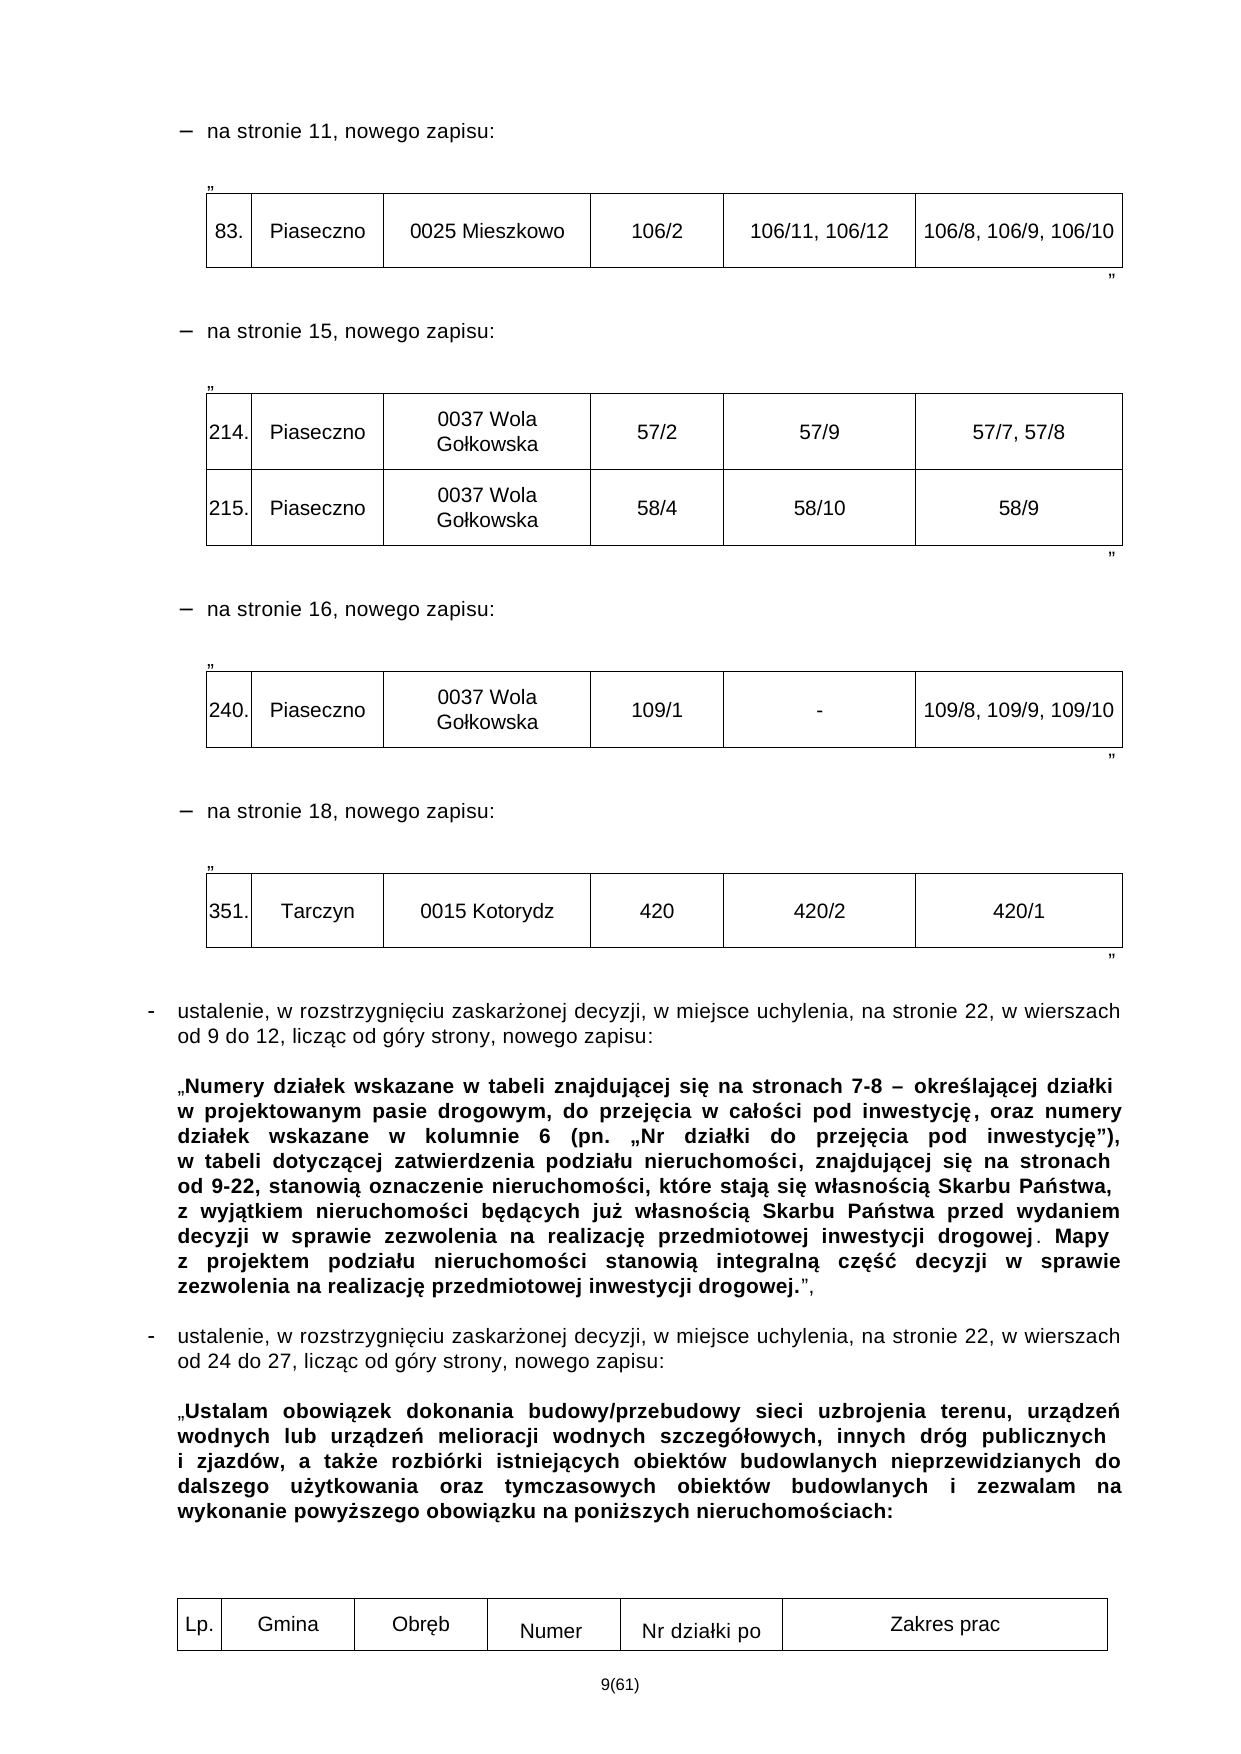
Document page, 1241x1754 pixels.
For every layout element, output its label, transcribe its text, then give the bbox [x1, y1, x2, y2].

table_header Lp. [178, 1599, 221, 1649]
table_header Obręb [355, 1599, 487, 1649]
list ustalenie, w rozstrzygnięciu zaskarżonej decyzji, w miejsce uchylenia, na stronie 22, w wierszach od 9 do 12, licząc od góry strony, nowego zapisu: [148, 998, 1122, 1048]
text „ [148, 646, 1122, 671]
table_header 0037 Wola Gołkowska [384, 394, 590, 469]
table_header Piaseczno [252, 394, 383, 469]
table_header 57/9 [724, 394, 915, 469]
table_header 240. [207, 672, 251, 747]
table_cell Piaseczno [252, 470, 383, 545]
text ” [200, 546, 1122, 571]
table_header 420/2 [724, 874, 915, 947]
table_header Piaseczno [252, 672, 383, 747]
text „ [148, 368, 1122, 393]
table_cell 215. [207, 470, 251, 545]
table_header 351. [207, 874, 251, 947]
text „ [148, 168, 1122, 193]
text „ [148, 848, 1122, 873]
table_header Piaseczno [252, 194, 383, 267]
table_header Zakres prac [783, 1599, 1107, 1649]
table_header 106/2 [591, 194, 723, 267]
table_header 0025 Mieszkowo [384, 194, 590, 267]
table_header Tarczyn [252, 874, 383, 947]
table_header 106/11, 106/12 [724, 194, 915, 267]
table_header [621, 1599, 782, 1649]
table_header 420/1 [916, 874, 1122, 947]
text ” [200, 748, 1122, 773]
text „Ustalam obowiązek dokonania budowy/przebudowy sieci uzbrojenia terenu, urządzeń wodnych lub urządzeń melioracji wodnych szczegółowych, innych dróg publicznych i zjazdów, a także rozbiórki istniejących obiektów budowlanych nieprzewidzianych do dalszego użytkowania oraz tymczasowych obiektów budowlanych i zezwalam na wykonanie powyższego obowiązku na poniższych nieruchomościach: [177, 1398, 1122, 1523]
table_header Gmina [222, 1599, 354, 1649]
table_header 57/2 [591, 394, 723, 469]
table_header 57/7, 57/8 [916, 394, 1122, 469]
list na stronie 16, nowego zapisu: [177, 596, 1122, 621]
table_header 0037 Wola Gołkowska [384, 672, 590, 747]
table_cell 58/10 [724, 470, 915, 545]
text ” [200, 948, 1122, 973]
text „Numery działek wskazane w tabeli znajdującej się na stronach 7-8 – określającej działki w projektowanym pasie drogowym, do przejęcia w całości pod inwestycję, oraz numery działek wskazane w kolumnie 6 (pn. „Nr działki do przejęcia pod inwestycję”), w tabeli dotyczącej zatwierdzenia podziału nieruchomości, znajdującej się na stronach od 9-22, stanowią oznaczenie nieruchomości, które stają się własnością Skarbu Państwa, z wyjątkiem nieruchomości będących już własnością Skarbu Państwa przed wydaniem decyzji w sprawie zezwolenia na realizację przedmiotowej inwestycji drogowej. Mapy z projektem podziału nieruchomości stanowią integralną część decyzji w sprawie zezwolenia na realizację przedmiotowej inwestycji drogowej.”, [177, 1073, 1122, 1298]
table_header 106/8, 106/9, 106/10 [916, 194, 1122, 267]
text ” [200, 268, 1122, 293]
table_cell 58/9 [916, 470, 1122, 545]
table_header 109/1 [591, 672, 723, 747]
table_cell 58/4 [591, 470, 723, 545]
table_header 83. [207, 194, 251, 267]
table_header 420 [591, 874, 723, 947]
table_header 214. [207, 394, 251, 469]
list ustalenie, w rozstrzygnięciu zaskarżonej decyzji, w miejsce uchylenia, na stronie 22, w wierszach od 24 do 27, licząc od góry strony, nowego zapisu: [148, 1323, 1122, 1373]
table_header - [724, 672, 915, 747]
list na stronie 11, nowego zapisu: [177, 118, 1122, 143]
table_header 109/8, 109/9, 109/10 [916, 672, 1122, 747]
table_cell 0037 Wola Gołkowska [384, 470, 590, 545]
list na stronie 18, nowego zapisu: [177, 798, 1122, 823]
table_header 0015 Kotorydz [384, 874, 590, 947]
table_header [488, 1599, 620, 1649]
list na stronie 15, nowego zapisu: [177, 318, 1122, 343]
